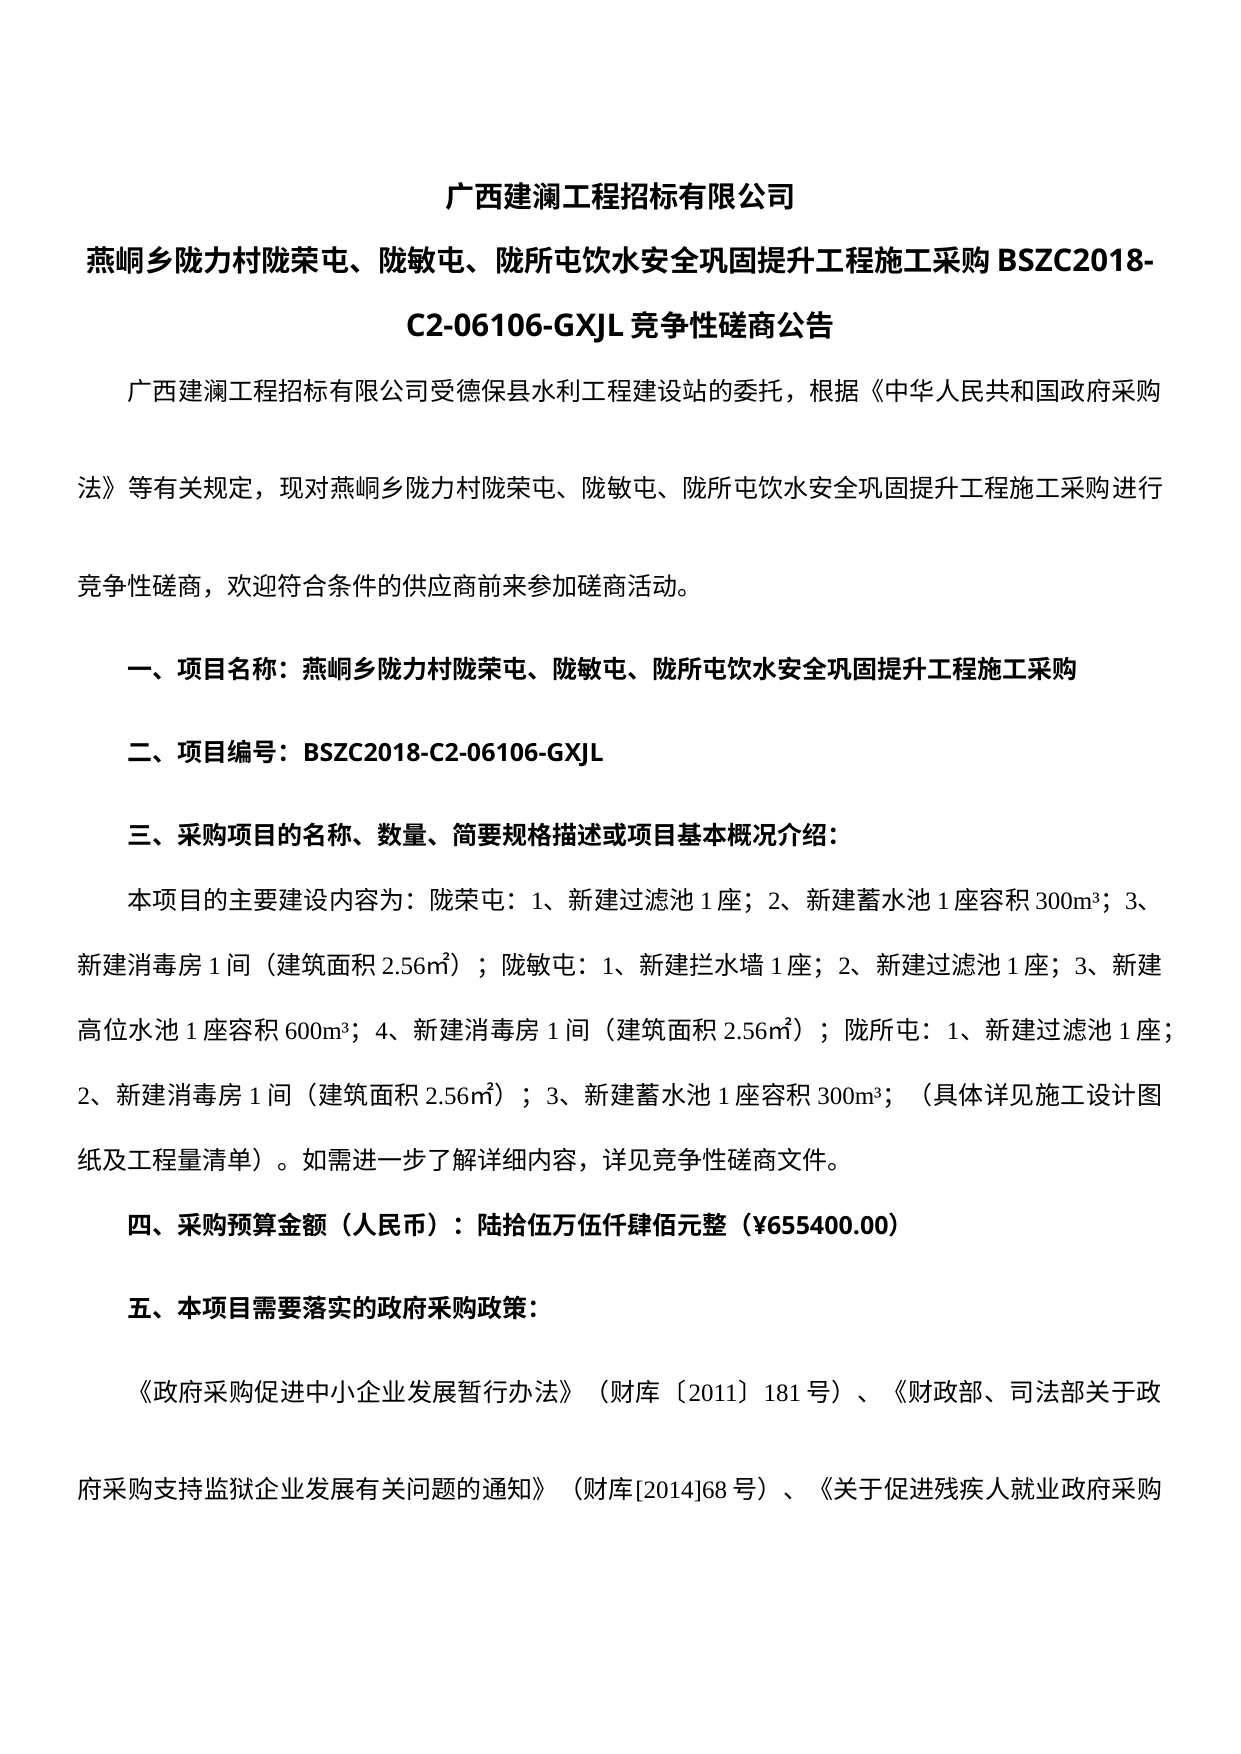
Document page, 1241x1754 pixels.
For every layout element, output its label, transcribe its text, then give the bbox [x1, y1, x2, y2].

text 三、采购项目的名称、数量、简要规格描述或项目基本概况介绍： [77, 801, 1163, 866]
list 燕峒乡陇力村陇荣屯、陇敏屯、陇所屯饮水安全巩固提升工程施工采购BSZC2018-C2-06106-GXJL竞争性磋商公告 [77, 227, 1163, 357]
text 四、采购预算金额（人民币）：陆拾伍万伍仟肆佰元整（¥655400.00） [77, 1191, 1163, 1256]
list 广西建澜工程招标有限公司 [77, 162, 1163, 227]
text 五、本项目需要落实的政府釆购政策： [77, 1274, 1163, 1339]
list 二、项目编号：BSZC2018-C2-06106-GXJL [77, 718, 1163, 783]
list 项目名称：燕峒乡陇力村陇荣屯、陇敏屯、陇所屯饮水安全巩固提升工程施工采购 [77, 635, 1163, 700]
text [77, 1358, 1163, 1520]
text 广西建澜工程招标有限公司受德保县水利工程建设站的委托，根据《中华人民共和国政府采购法》等有关规定，现对燕峒乡陇力村陇荣屯、陇敏屯、陇所屯饮水安全巩固提升工程施工采购进行竞争性磋商，欢迎符合条件的供应商前来参加磋商活动。 [77, 357, 1163, 617]
text 本项目的主要建设内容为：陇荣屯：1、新建过滤池1座；2、新建蓄水池1座容积300m³；3、新建消毒房1间（建筑面积2.56㎡）；陇敏屯：1、新建拦水墙1座；2、新建过滤池1座；3、新建高位水池1座容积600m³；4、新建消毒房1间（建筑面积2.56㎡）；陇所屯：1、新建过滤池1座；2、新建消毒房1间（建筑面积2.56㎡）；3、新建蓄水池1座容积300m³；（具体详见施工设计图纸及工程量清单）。如需进一步了解详细内容，详见竞争性磋商文件。 [77, 866, 1163, 1191]
